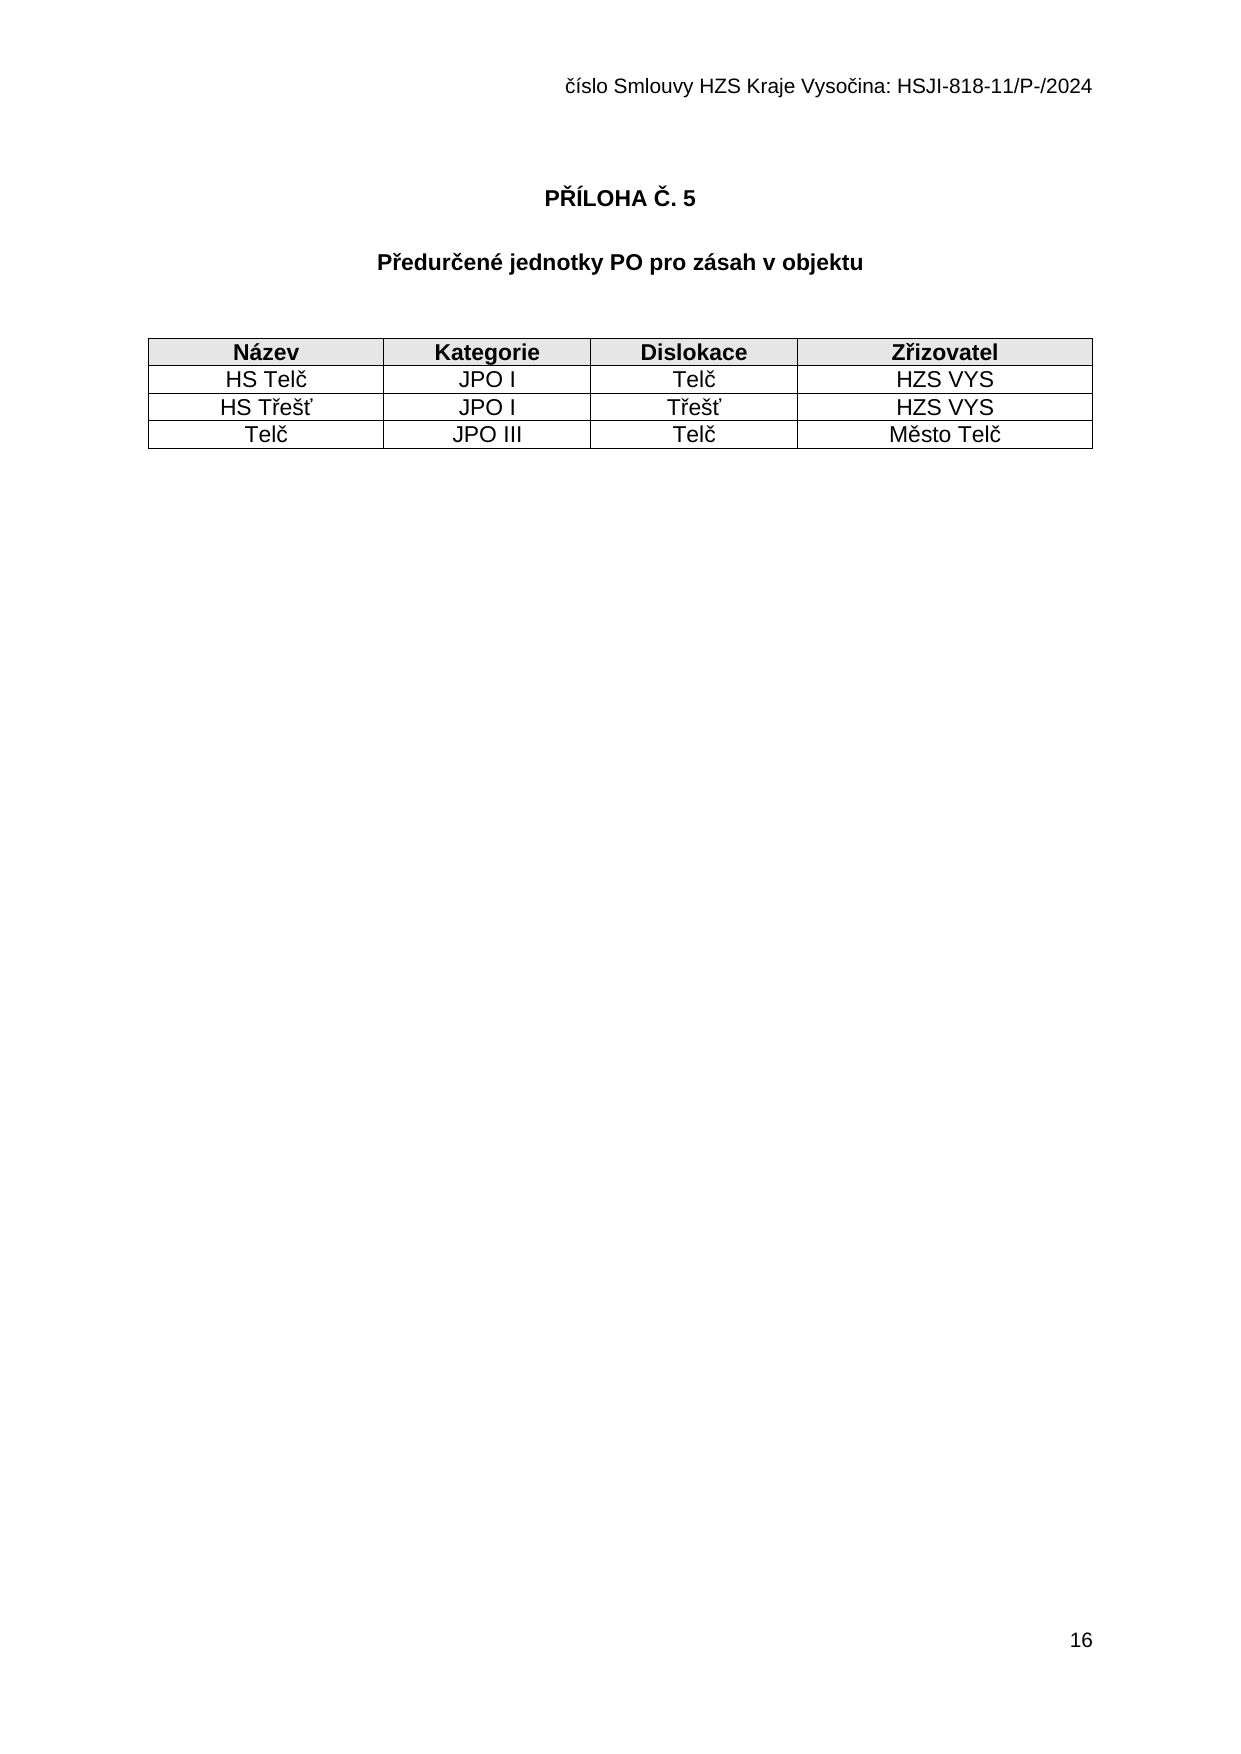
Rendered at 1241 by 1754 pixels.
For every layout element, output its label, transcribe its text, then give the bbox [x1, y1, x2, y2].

table_cell Telč [591, 421, 797, 447]
table_cell HZS VYS [798, 366, 1092, 393]
table_header Dislokace [591, 339, 797, 365]
table_cell HZS VYS [798, 394, 1092, 420]
text Předurčené jednotky PO pro zásah v objektu [148, 249, 1093, 275]
table_cell HS Telč [149, 366, 383, 393]
table_header Kategorie [384, 339, 590, 365]
table_cell Město Telč [798, 421, 1092, 447]
table_cell HS Třešť [149, 394, 383, 420]
table_cell Telč [149, 421, 383, 447]
table_cell Telč [591, 366, 797, 393]
text PŘÍLOHA Č. 5 [148, 185, 1093, 211]
table_cell JPO I [384, 394, 590, 420]
table_cell JPO I [384, 366, 590, 393]
table_cell Třešť [591, 394, 797, 420]
table_header Zřizovatel [798, 339, 1092, 365]
table_cell JPO III [384, 421, 590, 447]
table_header Název [149, 339, 383, 365]
